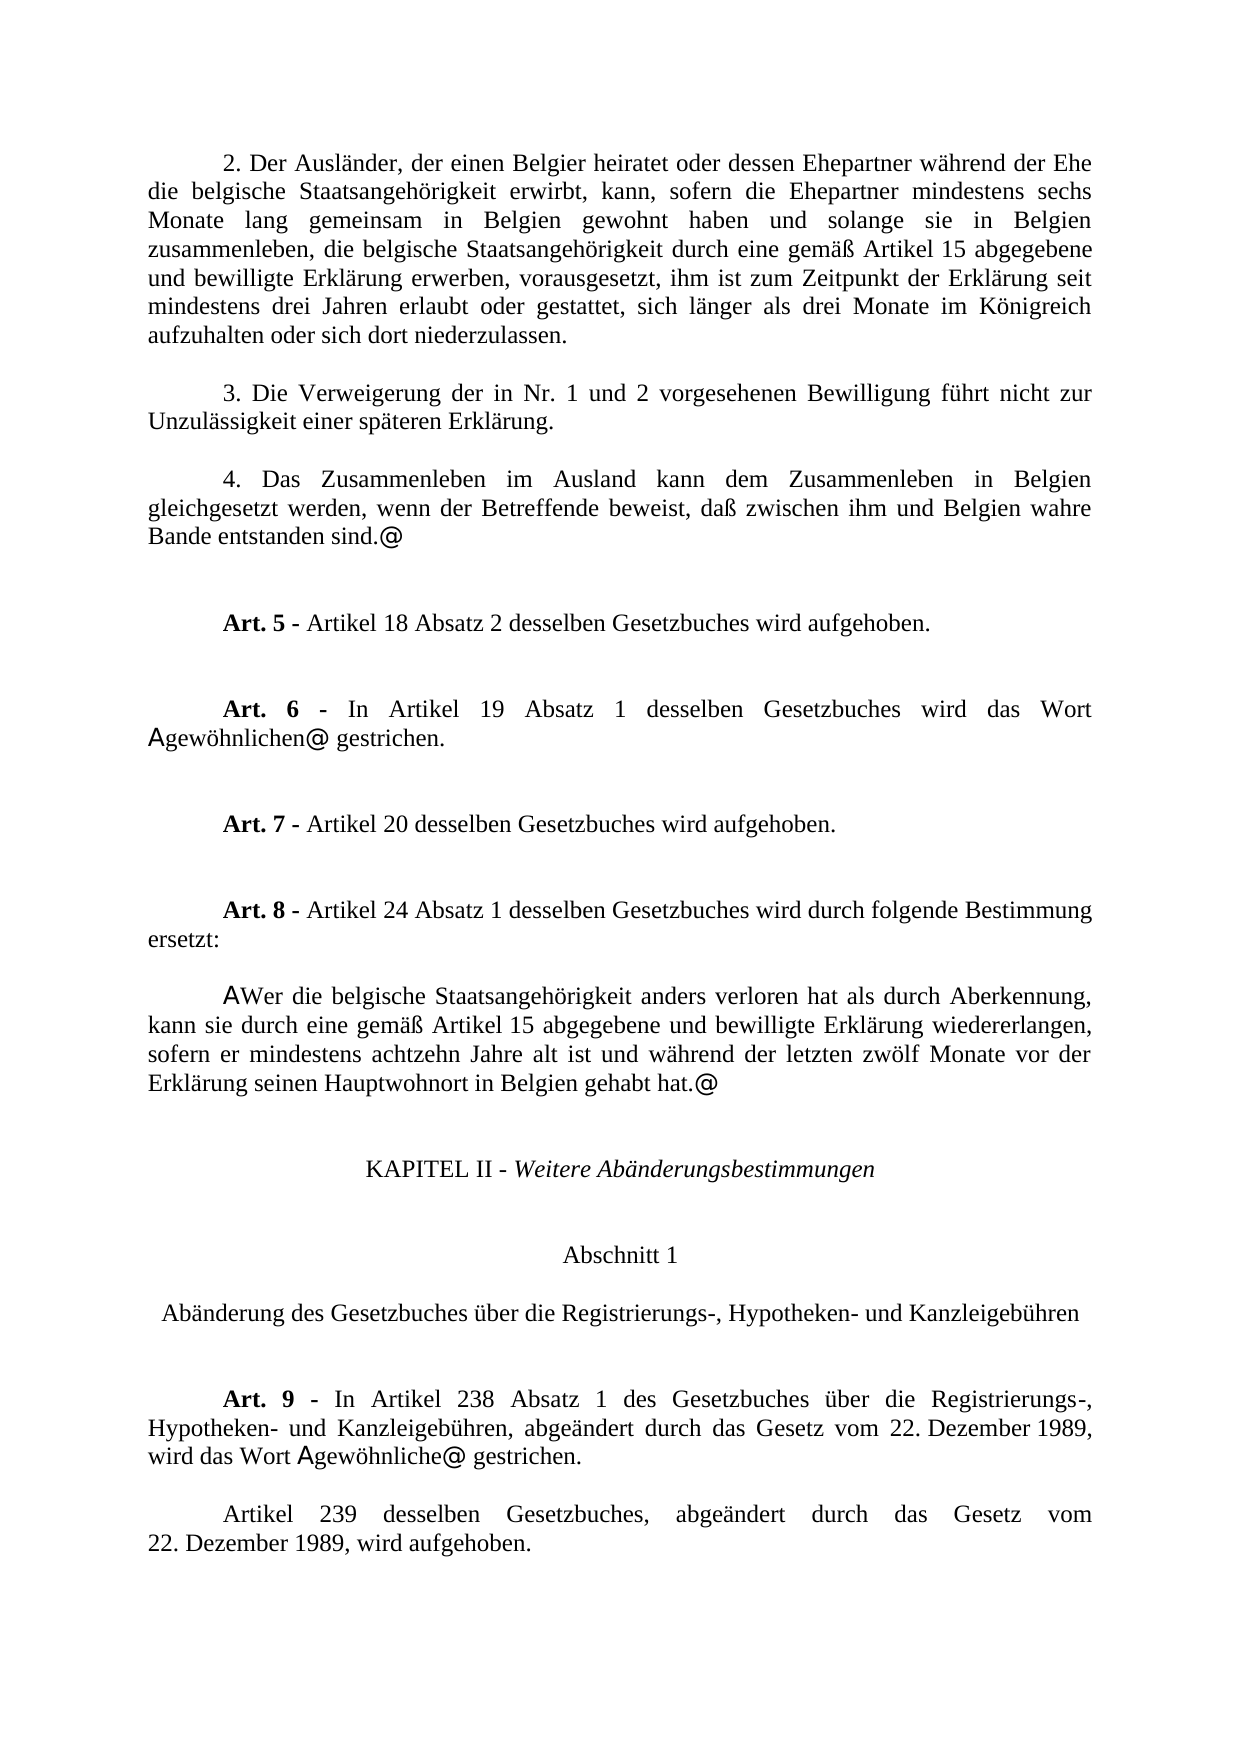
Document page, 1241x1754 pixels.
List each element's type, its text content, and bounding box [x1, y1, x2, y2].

text Artikel 239 desselben Gesetzbuches, abgeändert durch das Gesetz vom 22. Dezember 1989, wird aufgehoben. [148, 1499, 1093, 1556]
text Abschnitt 1 [148, 1240, 1093, 1269]
text 2. Der Ausländer, der einen Belgier heiratet oder dessen Ehepartner während der Ehe die belgische Staatsangehörigkeit erwirbt, kann, sofern die Ehepartner mindestens sechs Monate lang gemeinsam in Belgien gewohnt haben und solange sie in Belgien zusammenleben, die belgische Staatsangehörigkeit durch eine gemäß Artikel 15 abgegebene und bewilligte Erklärung erwerben, vorausgesetzt, ihm ist zum Zeitpunkt der Erklärung seit mindestens drei Jahren erlaubt oder gestattet, sich länger als drei Monate im Königreich aufzuhalten oder sich dort niederzulassen. [148, 148, 1093, 349]
text Art. 9 - In Artikel 238 Absatz 1 des Gesetzbuches über die Registrierungs-, Hypotheken- und Kanzleigebühren, abgeändert durch das Gesetz vom 22. Dezember 1989, wird das Wort gewöhnliche gestrichen. [148, 1384, 1093, 1470]
text 4. Das Zusammenleben im Ausland kann dem Zusammenleben in Belgien gleichgesetzt werden, wenn der Betreffende beweist, daß zwischen ihm und Belgien wahre Bande entstanden sind. [148, 464, 1093, 550]
text Art. 7 - Artikel 20 desselben Gesetzbuches wird aufgehoben. [148, 809, 1093, 838]
text Abänderung des Gesetzbuches über die Registrierungs-, Hypotheken- und Kanzleigebühren [148, 1298, 1093, 1326]
text KAPITEL II - Weitere Abänderungsbestimmungen [148, 1154, 1093, 1183]
text 3. Die Verweigerung der in Nr. 1 und 2 vorgesehenen Bewilligung führt nicht zur Unzulässigkeit einer späteren Erklärung. [148, 378, 1093, 435]
text Art. 8 - Artikel 24 Absatz 1 desselben Gesetzbuches wird durch folgende Bestimmung ersetzt: [148, 895, 1093, 953]
text Art. 6 - In Artikel 19 Absatz 1 desselben Gesetzbuches wird das Wort gewöhnlichen gestrichen. [148, 694, 1093, 751]
text Art. 5 - Artikel 18 Absatz 2 desselben Gesetzbuches wird aufgehoben. [148, 608, 1093, 636]
text Wer die belgische Staatsangehörigkeit anders verloren hat als durch Aberkennung, kann sie durch eine gemäß Artikel 15 abgegebene und bewilligte Erklärung wiedererlangen, sofern er mindestens achtzehn Jahre alt ist und während der letzten zwölf Monate vor der Erklärung seinen Hauptwohnort in Belgien gehabt hat. [148, 981, 1093, 1096]
